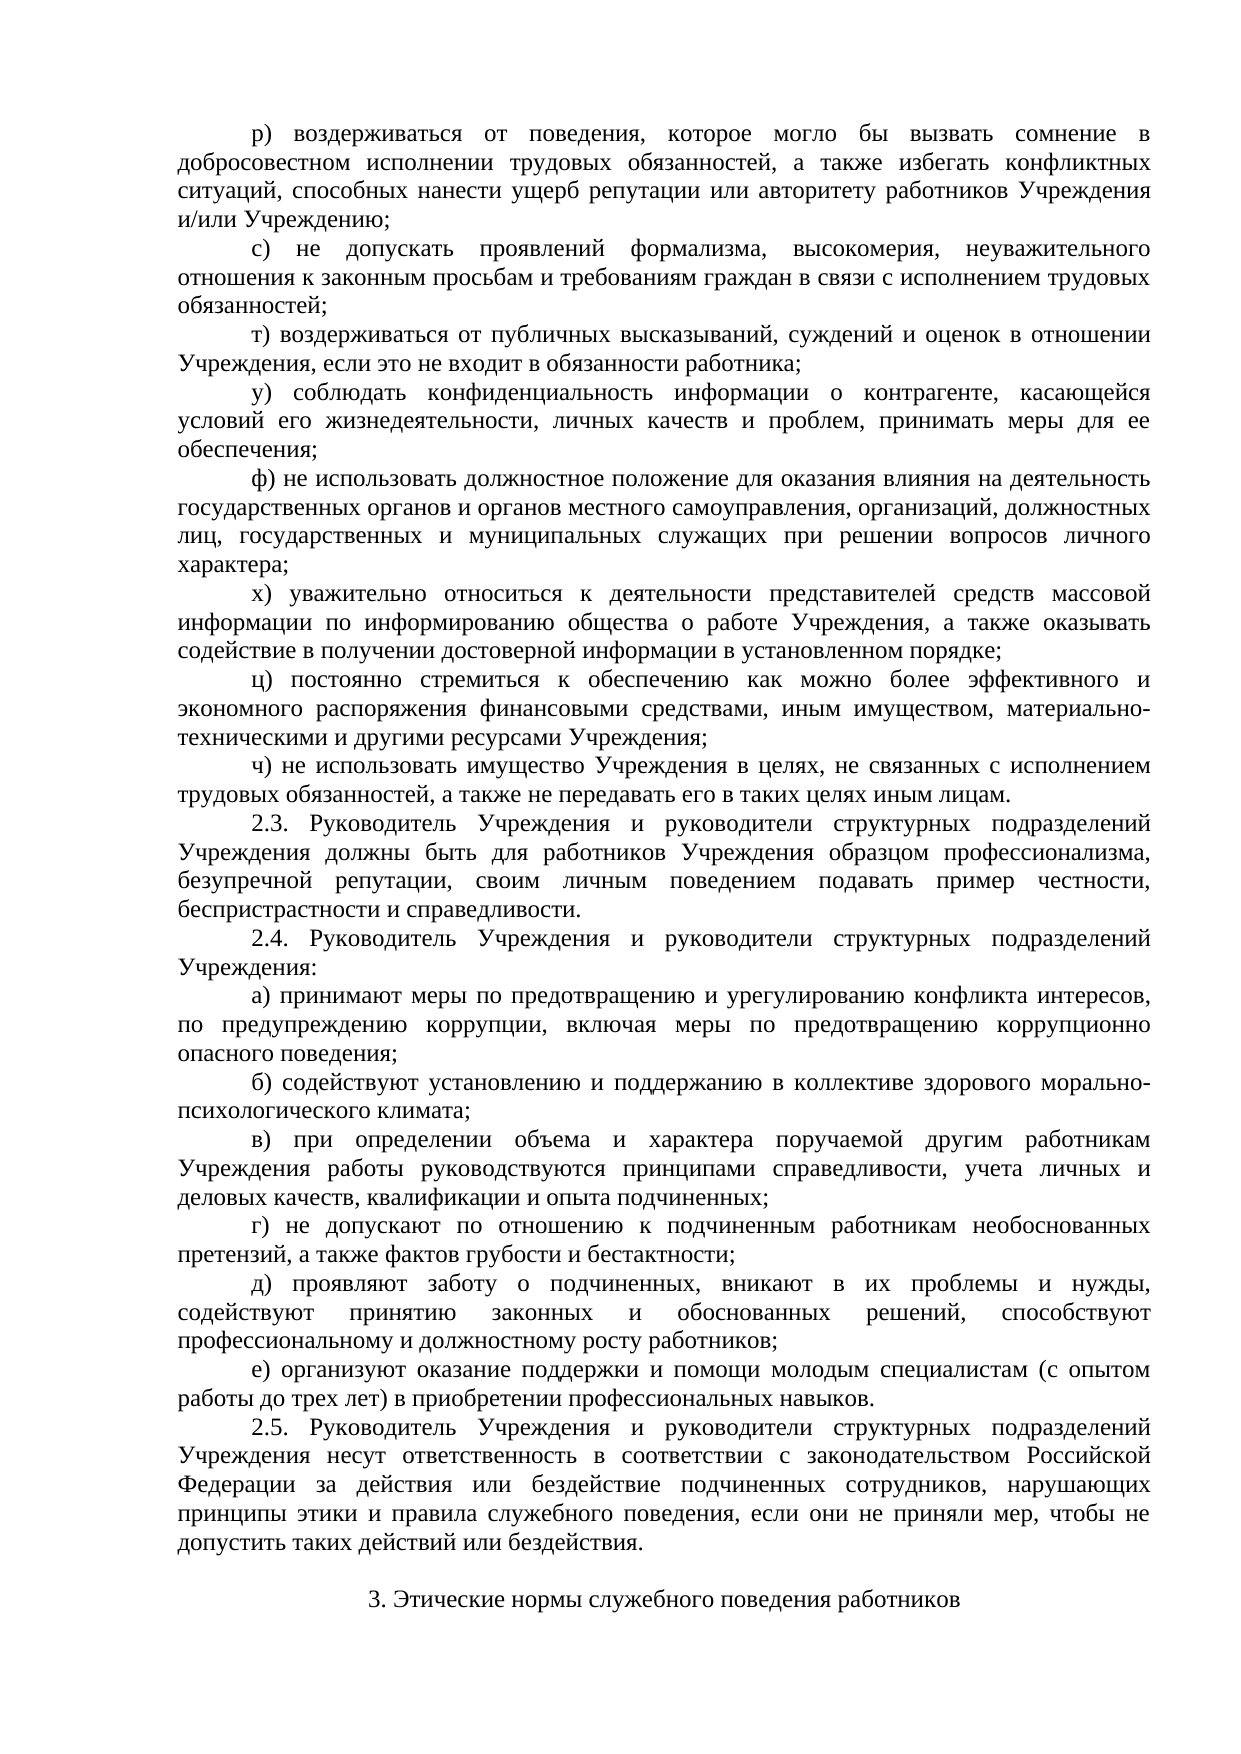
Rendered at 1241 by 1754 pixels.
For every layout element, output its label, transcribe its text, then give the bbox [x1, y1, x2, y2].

text 3. Этические нормы служебного поведения работников [177, 1584, 1152, 1613]
text ф) не использовать должностное положение для оказания влияния на деятельность государственных органов и органов местного самоуправления, организаций, должностных лиц, государственных и муниципальных служащих при решении вопросов личного характера; [177, 463, 1152, 578]
text г) не допускают по отношению к подчиненным работникам необоснованных претензий, а также фактов грубости и бестактности; [177, 1211, 1152, 1268]
text с) не допускать проявлений формализма, высокомерия, неуважительного отношения к законным просьбам и требованиям граждан в связи с исполнением трудовых обязанностей; [177, 233, 1152, 319]
text у) соблюдать конфиденциальность информации о контрагенте, касающейся условий его жизнедеятельности, личных качеств и проблем, принимать меры для ее обеспечения; [177, 377, 1152, 463]
text 2.4. Руководитель Учреждения и руководители структурных подразделений Учреждения: [177, 923, 1152, 981]
text т) воздерживаться от публичных высказываний, суждений и оценок в отношении Учреждения, если это не входит в обязанности работника; [177, 319, 1152, 377]
text 2.3. Руководитель Учреждения и руководители структурных подразделений Учреждения должны быть для работников Учреждения образцом профессионализма, безупречной репутации, своим личным поведением подавать пример честности, беспристрастности и справедливости. [177, 808, 1152, 923]
text а) принимают меры по предотвращению и урегулированию конфликта интересов, по предупреждению коррупции, включая меры по предотвращению коррупционно опасного поведения; [177, 981, 1152, 1067]
text 2.5. Руководитель Учреждения и руководители структурных подразделений Учреждения несут ответственность в соответствии с законодательством Российской Федерации за действия или бездействие подчиненных сотрудников, нарушающих принципы этики и правила служебного поведения, если они не приняли мер, чтобы не допустить таких действий или бездействия. [177, 1412, 1152, 1556]
text ч) не использовать имущество Учреждения в целях, не связанных с исполнением трудовых обязанностей, а также не передавать его в таких целях иным лицам. [177, 751, 1152, 808]
text б) содействуют установлению и поддержанию в коллективе здорового морально-психологического климата; [177, 1067, 1152, 1124]
text х) уважительно относиться к деятельности представителей средств массовой информации по информированию общества о работе Учреждения, а также оказывать содействие в получении достоверной информации в установленном порядке; [177, 578, 1152, 664]
text ц) постоянно стремиться к обеспечению как можно более эффективного и экономного распоряжения финансовыми средствами, иным имуществом, материально-техническими и другими ресурсами Учреждения; [177, 664, 1152, 751]
text в) при определении объема и характера поручаемой другим работникам Учреждения работы руководствуются принципами справедливости, учета личных и деловых качеств, квалификации и опыта подчиненных; [177, 1124, 1152, 1211]
text д) проявляют заботу о подчиненных, вникают в их проблемы и нужды, содействуют принятию законных и обоснованных решений, способствуют профессиональному и должностному росту работников; [177, 1268, 1152, 1354]
text е) организуют оказание поддержки и помощи молодым специалистам (с опытом работы до трех лет) в приобретении профессиональных навыков. [177, 1354, 1152, 1412]
text р) воздерживаться от поведения, которое могло бы вызвать сомнение в добросовестном исполнении трудовых обязанностей, а также избегать конфликтных ситуаций, способных нанести ущерб репутации или авторитету работников Учреждения и/или Учреждению; [177, 118, 1152, 233]
